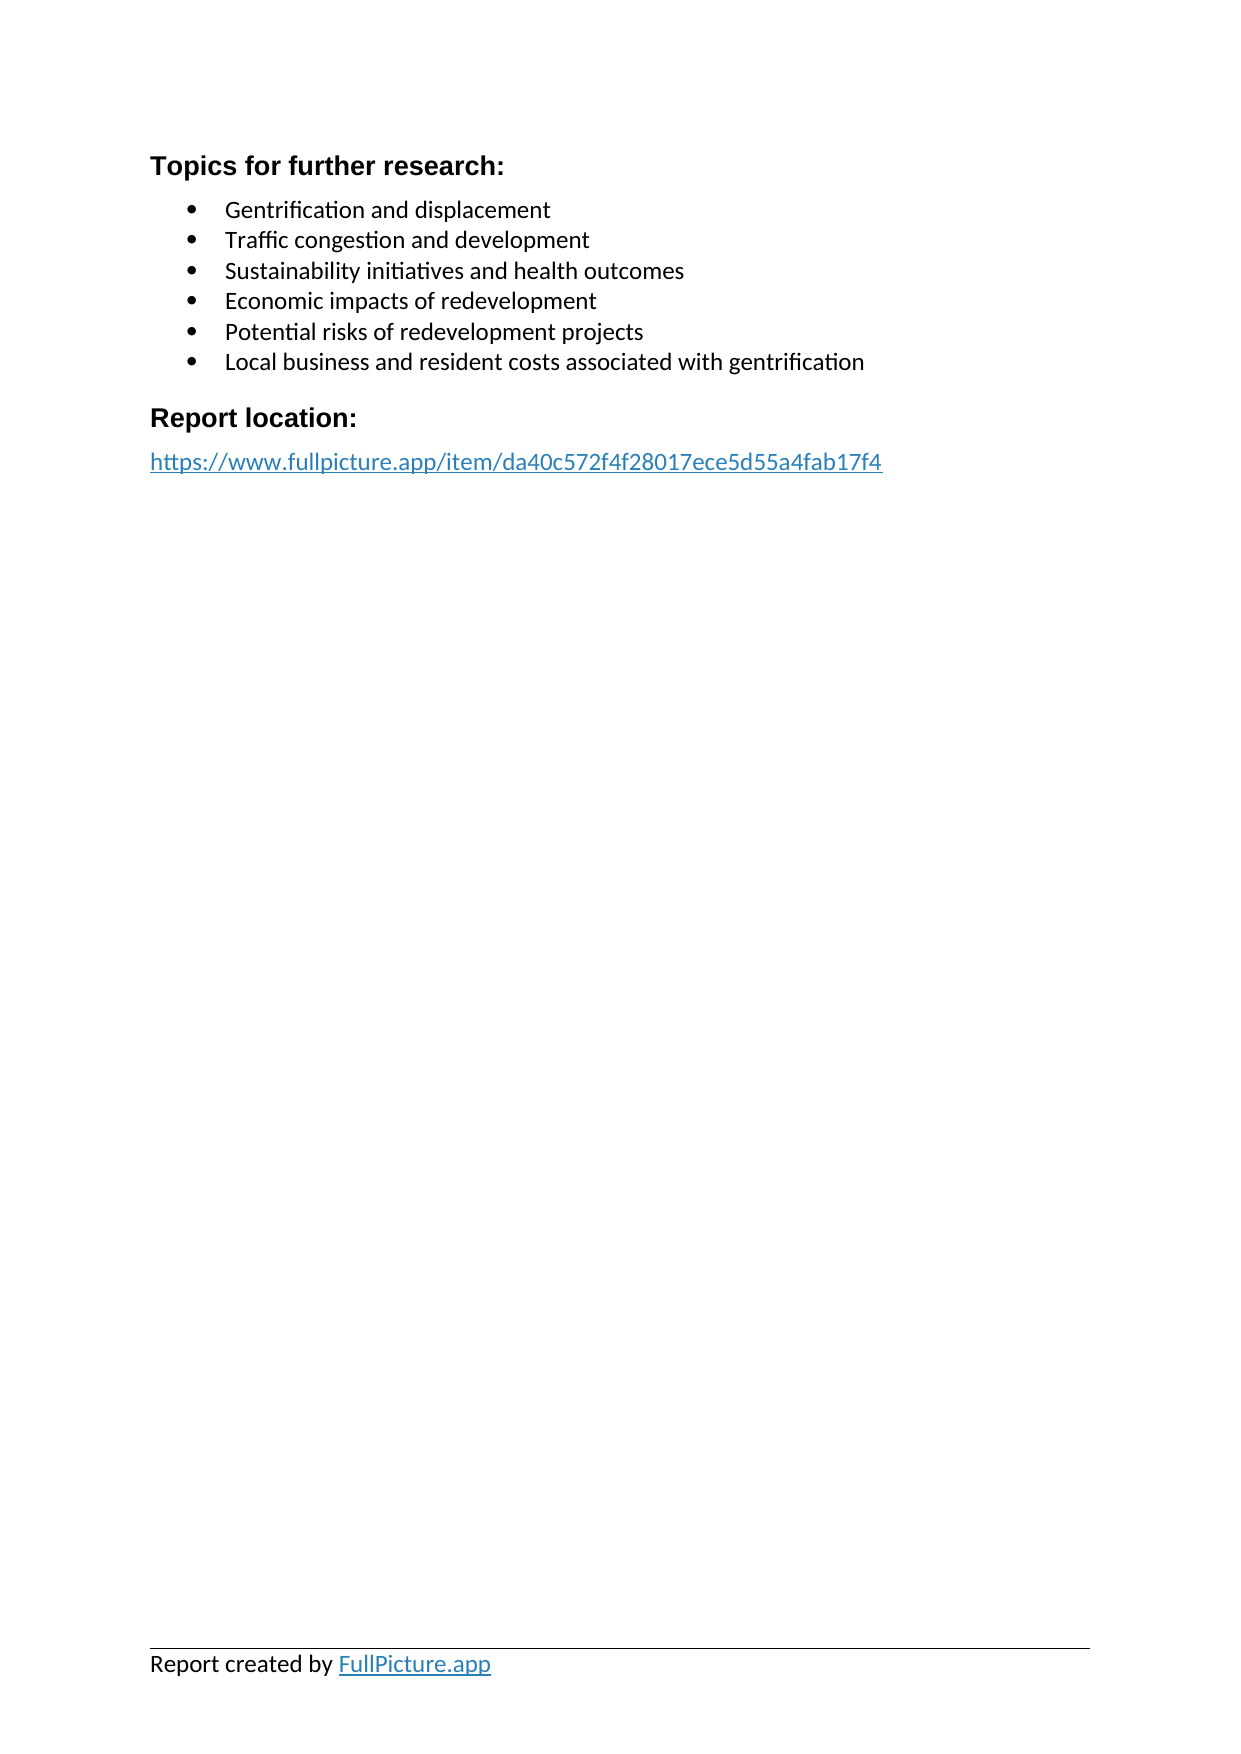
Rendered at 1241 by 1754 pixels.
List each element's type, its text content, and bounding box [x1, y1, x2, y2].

list Local business and resident costs associated with gentrification [187, 346, 1090, 377]
text https://www.fullpicture.app/item/da40c572f4f28017ece5d55a4fab17f4 [150, 446, 1090, 476]
list Gentrification and displacement [187, 194, 1090, 224]
subtitle Report location: [150, 402, 1090, 433]
list Economic impacts of redevelopment [187, 285, 1090, 316]
list Traffic congestion and development [187, 224, 1090, 255]
subtitle Topics for further research: [150, 150, 1090, 181]
list Sustainability initiatives and health outcomes [187, 255, 1090, 285]
list Potential risks of redevelopment projects [187, 316, 1090, 346]
